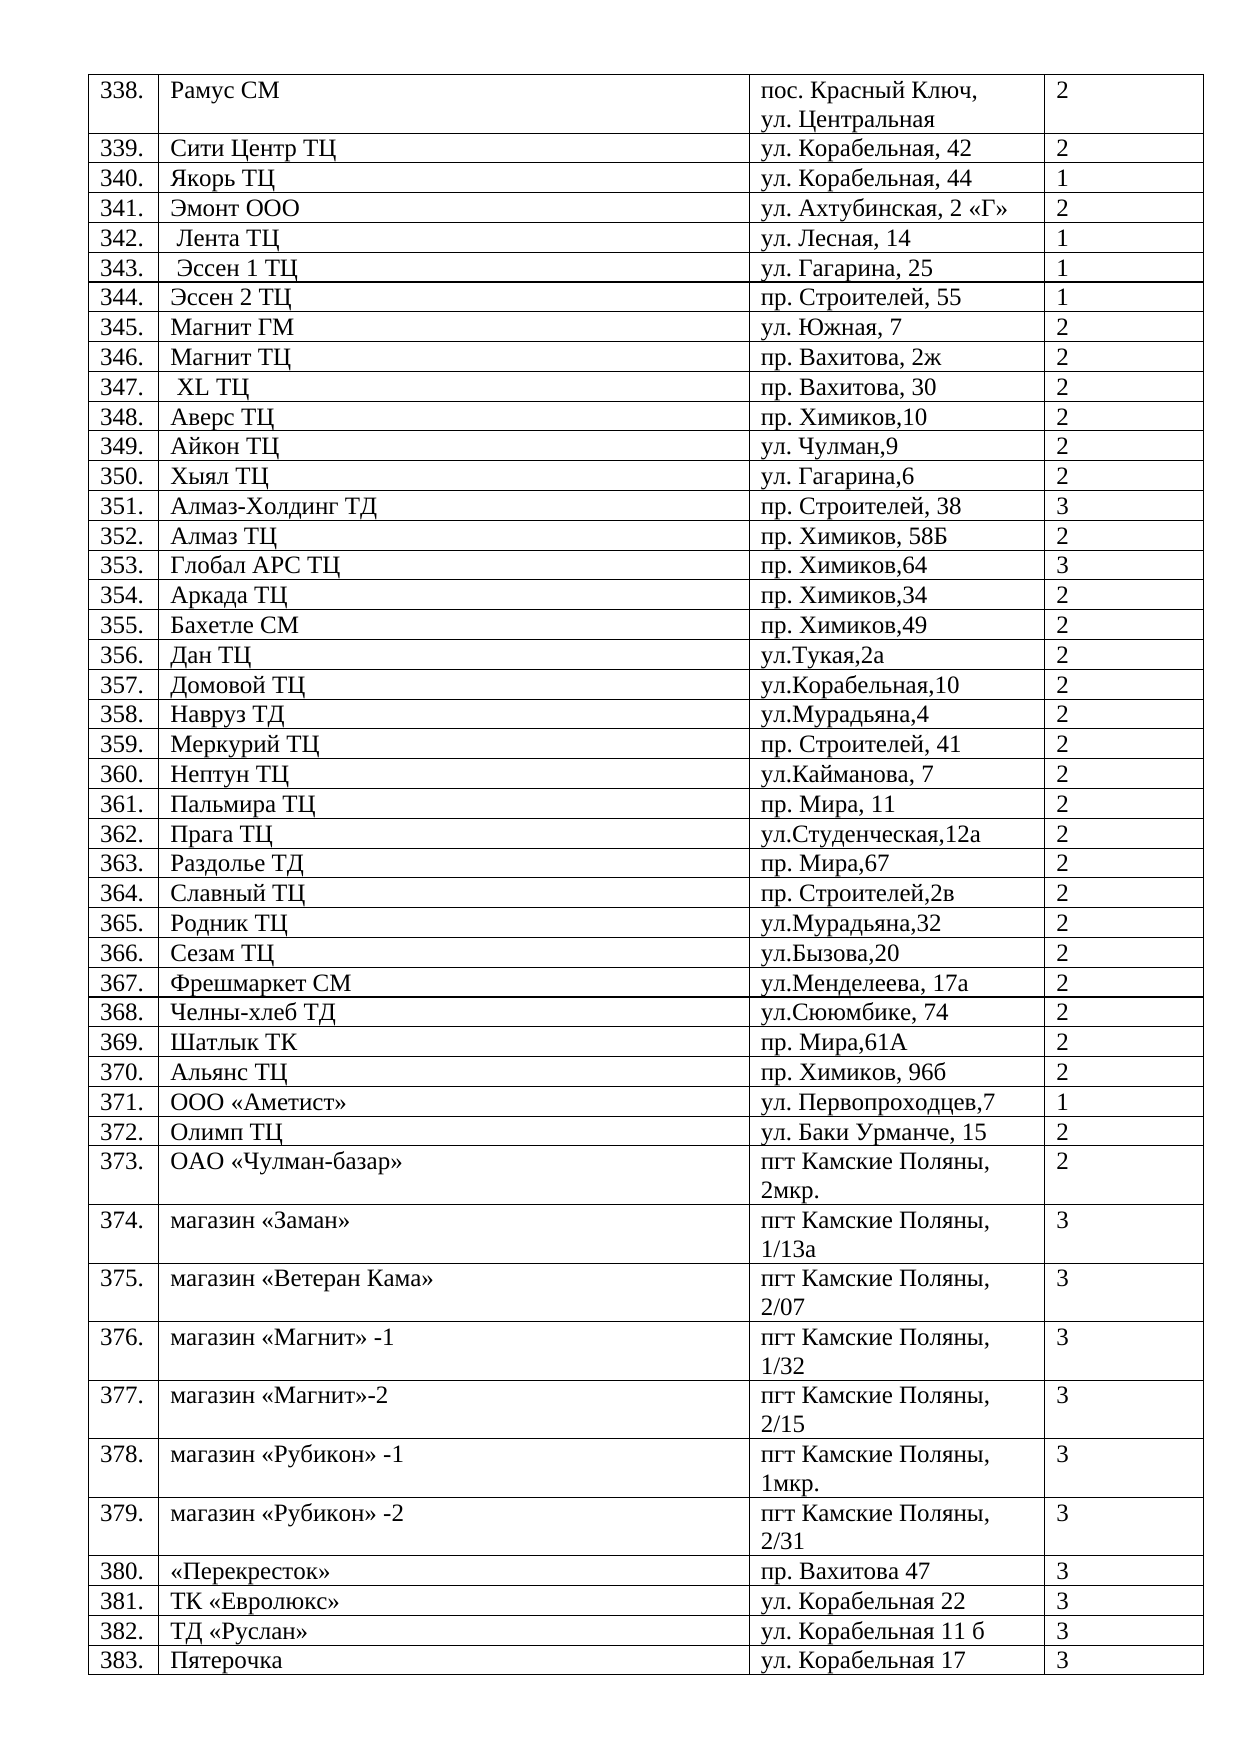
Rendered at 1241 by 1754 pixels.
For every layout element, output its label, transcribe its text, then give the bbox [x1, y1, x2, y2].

table_cell Олимп ТЦ [159, 1117, 749, 1145]
table_cell магазин «Заман» [159, 1205, 749, 1262]
table_cell 3 [1045, 1586, 1203, 1615]
table_cell [89, 580, 158, 609]
table_cell пр. Строителей, 41 [750, 729, 1044, 758]
table_cell [89, 283, 158, 311]
table_cell ул. Гагарина,6 [750, 461, 1044, 490]
table_cell пр. Химиков, 58Б [750, 521, 1044, 549]
table_cell ул. Корабельная, 42 [750, 134, 1044, 162]
table_cell [89, 1146, 158, 1204]
table_cell 3 [1045, 1556, 1203, 1585]
table_cell 3 [1045, 1439, 1203, 1497]
table_cell [89, 461, 158, 490]
table_cell 2 [1045, 610, 1203, 639]
table_cell [89, 1616, 158, 1644]
table_cell 1 [1045, 283, 1203, 311]
table_cell пр. Вахитова, 2ж [750, 342, 1044, 371]
table_cell ул.Студенческая,12а [750, 819, 1044, 847]
table_cell 1 [1045, 223, 1203, 252]
table_cell Эмонт ООО [159, 193, 749, 222]
table_cell ул. Гагарина, 25 [750, 253, 1044, 281]
table_cell Хыял ТЦ [159, 461, 749, 490]
table_cell 3 [1045, 1498, 1203, 1555]
table_cell [89, 789, 158, 818]
table_cell Сити Центр ТЦ [159, 134, 749, 162]
table_cell 2 [1045, 938, 1203, 967]
table_cell пгт Камские Поляны, 1/13а [750, 1205, 1044, 1262]
table_cell 2 [1045, 402, 1203, 430]
table_cell [89, 908, 158, 937]
table_cell [89, 998, 158, 1026]
table_cell [89, 193, 158, 222]
table_cell ул. Корабельная 11 б [750, 1616, 1044, 1644]
table_cell [89, 610, 158, 639]
table_cell [89, 759, 158, 788]
table_cell Аверс ТЦ [159, 402, 749, 430]
table_cell [89, 670, 158, 698]
table_cell 2 [1045, 729, 1203, 758]
table_cell Сезам ТЦ [159, 938, 749, 967]
table_cell Глобал АРС ТЦ [159, 551, 749, 579]
table_cell ХL ТЦ [159, 372, 749, 401]
table_cell ул. Южная, 7 [750, 312, 1044, 341]
table_cell 2 [1045, 789, 1203, 818]
table_cell [89, 1087, 158, 1116]
table_cell 3 [1045, 1616, 1203, 1644]
table_cell пр. Вахитова 47 [750, 1556, 1044, 1585]
table_cell пгт Камские Поляны, 1/32 [750, 1322, 1044, 1379]
table_cell Раздолье ТД [159, 849, 749, 877]
table_cell 2 [1045, 968, 1203, 996]
table_cell 3 [1045, 1322, 1203, 1379]
table_cell [89, 1322, 158, 1379]
table_cell [89, 1439, 158, 1497]
table_cell 2 [1045, 342, 1203, 371]
table_cell [89, 938, 158, 967]
table_cell [89, 134, 158, 162]
table_cell пр. Химиков,10 [750, 402, 1044, 430]
table_cell Дан ТЦ [159, 640, 749, 669]
table_cell [89, 521, 158, 549]
table_cell [89, 849, 158, 877]
table_cell ул. Ахтубинская, 2 «Г» [750, 193, 1044, 222]
table_cell пр. Мира,61А [750, 1027, 1044, 1056]
table_cell [89, 1264, 158, 1321]
table_cell Айкон ТЦ [159, 431, 749, 460]
table_cell Меркурий ТЦ [159, 729, 749, 758]
table_cell ул.Кайманова, 7 [750, 759, 1044, 788]
table_cell пр. Мира, 11 [750, 789, 1044, 818]
table_cell [89, 1556, 158, 1585]
table_cell Пальмира ТЦ [159, 789, 749, 818]
table_cell пгт Камские Поляны, 2/07 [750, 1264, 1044, 1321]
table_cell ул.Корабельная,10 [750, 670, 1044, 698]
table_cell ул. Корабельная 17 [750, 1646, 1044, 1674]
table_cell ул.Сююмбике, 74 [750, 998, 1044, 1026]
table_cell Шатлык ТК [159, 1027, 749, 1056]
table_cell 2 [1045, 908, 1203, 937]
table_cell пр. Химиков, 96б [750, 1057, 1044, 1086]
table_cell [89, 700, 158, 728]
table_cell 2 [1045, 759, 1203, 788]
table_cell 3 [1045, 1381, 1203, 1438]
table_cell [89, 1646, 158, 1674]
table_cell [89, 729, 158, 758]
table_cell Якорь ТЦ [159, 163, 749, 192]
table_cell Магнит ГМ [159, 312, 749, 341]
table_cell пр. Мира,67 [750, 849, 1044, 877]
table_cell Алмаз-Холдинг ТД [159, 491, 749, 520]
table_cell [89, 253, 158, 281]
table_cell [89, 1117, 158, 1145]
table_cell [89, 968, 158, 996]
table_cell пгт Камские Поляны, 2мкр. [750, 1146, 1044, 1204]
table_cell [89, 491, 158, 520]
table_cell 3 [1045, 1264, 1203, 1321]
table_cell Навруз ТД [159, 700, 749, 728]
table_cell ТД «Руслан» [159, 1616, 749, 1644]
table_cell 2 [1045, 878, 1203, 907]
table_cell [89, 431, 158, 460]
table_cell [89, 819, 158, 847]
table_cell ул. Первопроходцев,7 [750, 1087, 1044, 1116]
table_cell 2 [1045, 193, 1203, 222]
table_cell 2 [1045, 700, 1203, 728]
table_cell 3 [1045, 491, 1203, 520]
table_cell [89, 1381, 158, 1438]
table_cell Родник ТЦ [159, 908, 749, 937]
table_cell 1 [1045, 163, 1203, 192]
table_cell 2 [1045, 461, 1203, 490]
table_cell Эссен 2 ТЦ [159, 283, 749, 311]
table_cell [89, 1498, 158, 1555]
table_cell ул. Баки Урманче, 15 [750, 1117, 1044, 1145]
table_cell Лента ТЦ [159, 223, 749, 252]
table_cell пр. Строителей, 55 [750, 283, 1044, 311]
table_cell Пятерочка [159, 1646, 749, 1674]
table_cell 2 [1045, 312, 1203, 341]
table_cell 2 [1045, 134, 1203, 162]
table_cell магазин «Рубикон» -2 [159, 1498, 749, 1555]
table_cell [89, 878, 158, 907]
table_cell «Перекресток» [159, 1556, 749, 1585]
table_cell ТК «Евролюкс» [159, 1586, 749, 1615]
table_cell [89, 1586, 158, 1615]
table_cell 2 [1045, 849, 1203, 877]
table_cell ул. Лесная, 14 [750, 223, 1044, 252]
table_cell Бахетле СМ [159, 610, 749, 639]
table_cell [89, 1057, 158, 1086]
table_cell ул. Чулман,9 [750, 431, 1044, 460]
table_cell 2 [1045, 580, 1203, 609]
table_cell 2 [1045, 521, 1203, 549]
table_cell [89, 402, 158, 430]
table_cell Славный ТЦ [159, 878, 749, 907]
table_cell [89, 372, 158, 401]
table_cell пр. Строителей,2в [750, 878, 1044, 907]
table_cell ул.Мурадьяна,32 [750, 908, 1044, 937]
table_cell Альянс ТЦ [159, 1057, 749, 1086]
table_cell ул. Корабельная 22 [750, 1586, 1044, 1615]
table_cell 2 [1045, 1057, 1203, 1086]
table_cell магазин «Рубикон» -1 [159, 1439, 749, 1497]
table_cell ОАО «Чулман-базар» [159, 1146, 749, 1204]
table_cell пгт Камские Поляны, 2/15 [750, 1381, 1044, 1438]
table_cell [89, 1205, 158, 1262]
table_cell 2 [1045, 670, 1203, 698]
table_cell 2 [1045, 431, 1203, 460]
table_cell Прага ТЦ [159, 819, 749, 847]
table_cell [89, 342, 158, 371]
table_cell пр. Химиков,49 [750, 610, 1044, 639]
table_cell [89, 312, 158, 341]
table_cell ул.Менделеева, 17а [750, 968, 1044, 996]
table_cell Фрешмаркет СМ [159, 968, 749, 996]
table_cell 2 [1045, 998, 1203, 1026]
table_cell 3 [1045, 1205, 1203, 1262]
table_cell 2 [1045, 819, 1203, 847]
table_cell 2 [1045, 372, 1203, 401]
table_cell [89, 75, 158, 132]
table_cell Аркада ТЦ [159, 580, 749, 609]
table_cell ООО «Аметист» [159, 1087, 749, 1116]
table_cell ул.Тукая,2а [750, 640, 1044, 669]
table_cell [89, 163, 158, 192]
table_cell Нептун ТЦ [159, 759, 749, 788]
table_cell 1 [1045, 253, 1203, 281]
table_cell пгт Камские Поляны, 2/31 [750, 1498, 1044, 1555]
table_cell [89, 223, 158, 252]
table_cell 2 [1045, 1146, 1203, 1204]
table_cell Эссен 1 ТЦ [159, 253, 749, 281]
table_cell Магнит ТЦ [159, 342, 749, 371]
table_cell пос. Красный Ключ, ул. Центральная [750, 75, 1044, 132]
table_cell магазин «Магнит»-2 [159, 1381, 749, 1438]
table_cell Рамус СМ [159, 75, 749, 132]
table_cell 2 [1045, 1117, 1203, 1145]
table_cell 3 [1045, 551, 1203, 579]
table_cell Домовой ТЦ [159, 670, 749, 698]
table_cell пр. Химиков,34 [750, 580, 1044, 609]
table_cell пр. Химиков,64 [750, 551, 1044, 579]
table_cell 1 [1045, 1087, 1203, 1116]
table_cell 3 [1045, 1646, 1203, 1674]
table_cell ул.Бызова,20 [750, 938, 1044, 967]
table_cell ул. Корабельная, 44 [750, 163, 1044, 192]
table_cell 2 [1045, 1027, 1203, 1056]
table_cell пгт Камские Поляны, 1мкр. [750, 1439, 1044, 1497]
table_cell [89, 640, 158, 669]
table_cell магазин «Магнит» -1 [159, 1322, 749, 1379]
table_cell [89, 551, 158, 579]
table_cell Алмаз ТЦ [159, 521, 749, 549]
table_cell магазин «Ветеран Кама» [159, 1264, 749, 1321]
table_cell Челны-хлеб ТД [159, 998, 749, 1026]
table_cell 2 [1045, 75, 1203, 132]
table_cell ул.Мурадьяна,4 [750, 700, 1044, 728]
table_cell [89, 1027, 158, 1056]
table_cell 2 [1045, 640, 1203, 669]
table_cell пр. Вахитова, 30 [750, 372, 1044, 401]
table_cell пр. Строителей, 38 [750, 491, 1044, 520]
